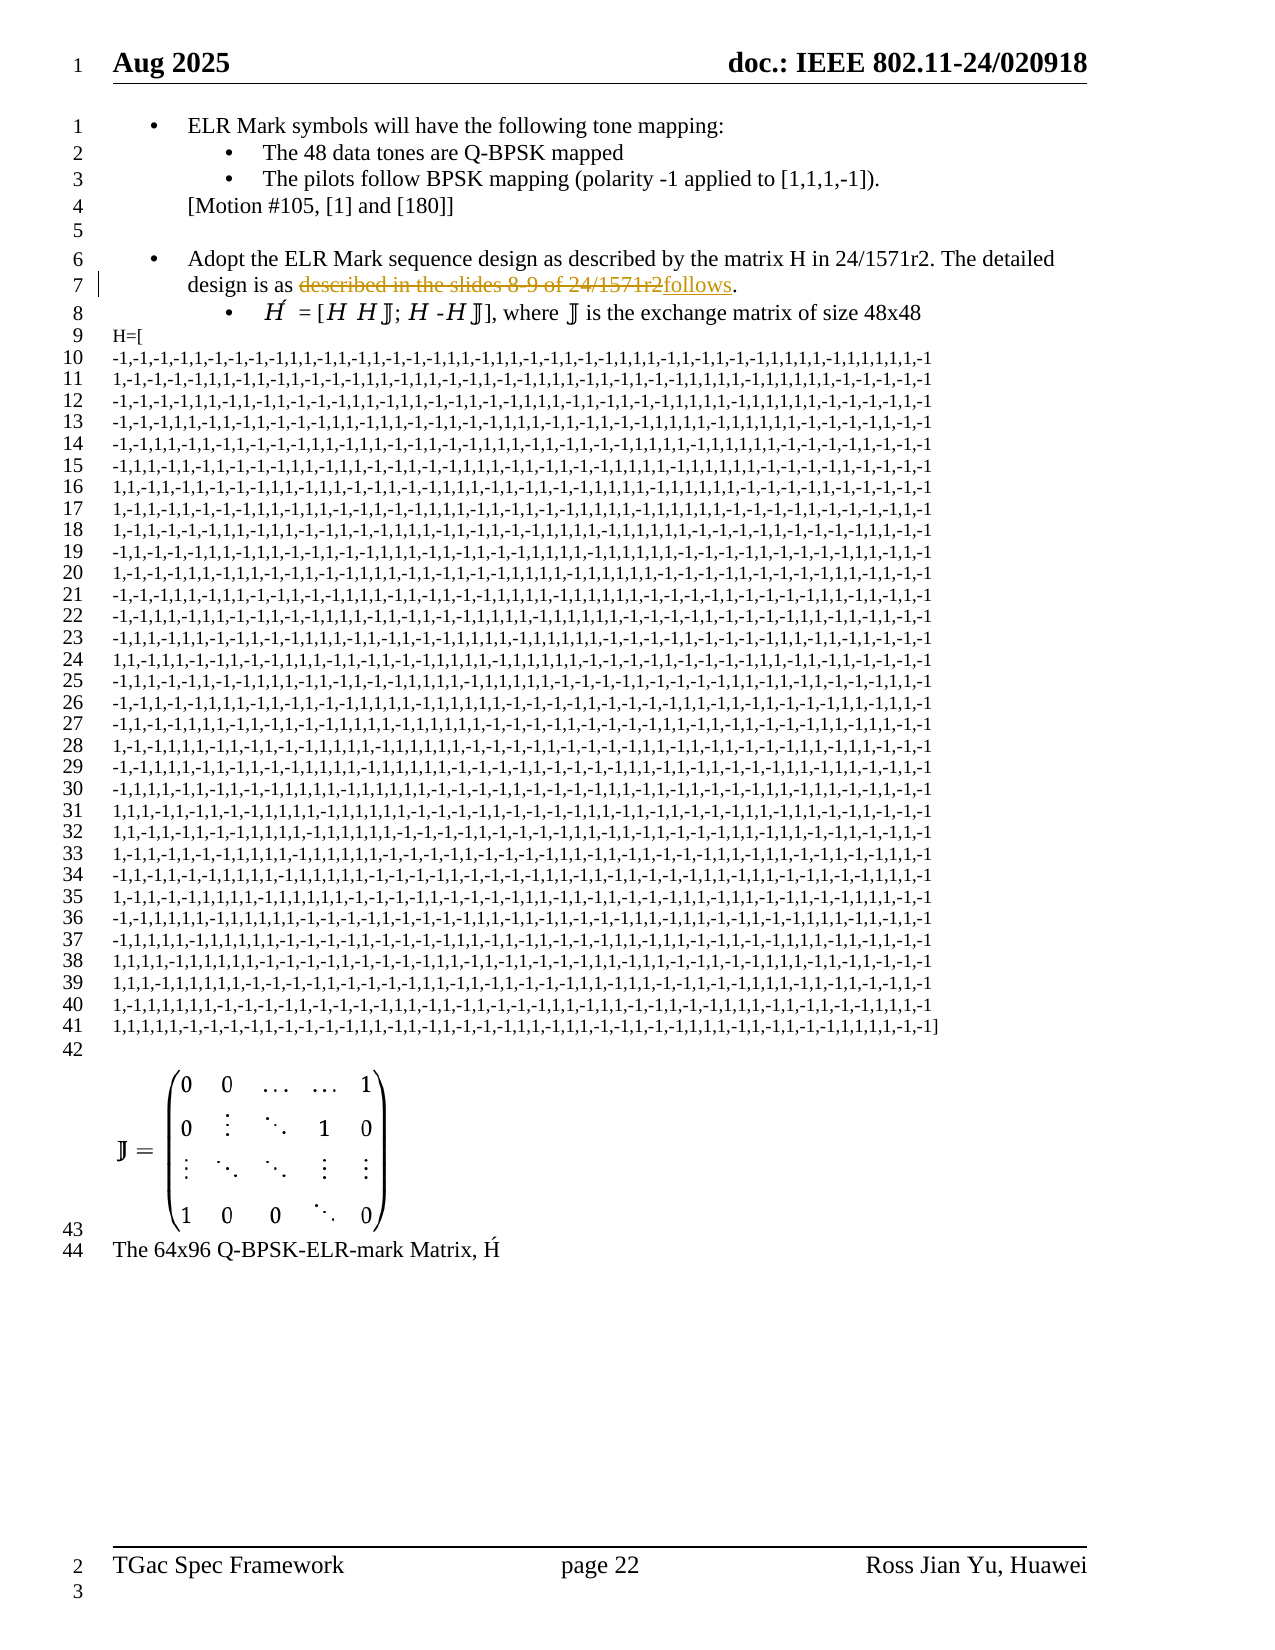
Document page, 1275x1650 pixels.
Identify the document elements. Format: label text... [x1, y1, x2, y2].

text The 64x96 Q-BPSK-ELR-mark Matrix, H́ [112, 1236, 1087, 1262]
text -1,1,-1,-1,-1,1,1,-1,1,1,-1,-1,1,-1,-1,1,1,1,-1,1,-1,1,-1,-1,1,1,1,1,-1,1,1,1,1,1,-1,-1,-1,-1,1,-1,-1,-1,-1,1,1,-1,1,-1 [112, 541, 1087, 562]
text 1,-1,1,-1,1,-1,-1,-1,1,1,-1,1,1,-1,-1,1,-1,-1,1,1,1,-1,1,-1,1,-1,-1,1,1,1,1,-1,1,1,1,1,1,-1,-1,-1,-1,1,-1,-1,-1,-1,1,-1 [112, 498, 1087, 519]
text -1,-1,1,1,1,-1,1,-1,1,-1,-1,1,1,1,1,-1,1,1,1,1,1,-1,-1,-1,-1,1,-1,-1,-1,-1,1,1,-1,1,-1,1,-1,-1,-1,1,1,-1,1,1,-1,-1,1,-1 [112, 756, 1087, 778]
text 1,1,1,1,1,-1,-1,-1,-1,1,-1,-1,-1,-1,1,1,-1,1,-1,1,-1,-1,-1,1,1,-1,1,1,-1,-1,1,-1,-1,1,1,1,-1,1,-1,1,-1,-1,1,1,1,1,-1,-1] [112, 1015, 1087, 1037]
text 1,1,-1,1,1,-1,-1,1,-1,-1,1,1,1,-1,1,-1,1,-1,-1,1,1,1,1,-1,1,1,1,1,1,-1,-1,-1,-1,1,-1,-1,-1,-1,1,1,-1,1,-1,1,-1,-1,-1,-1 [112, 648, 1087, 670]
text -1,-1,1,1,-1,1,-1,1,-1,-1,-1,1,1,-1,1,1,-1,-1,1,-1,-1,1,1,1,-1,1,-1,1,-1,-1,1,1,1,1,-1,1,1,1,1,1,-1,-1,-1,-1,1,-1,-1,-1 [112, 433, 1087, 454]
text 1,-1,-1,1,1,1,-1,1,-1,1,-1,-1,1,1,1,1,-1,1,1,1,1,1,-1,-1,-1,-1,1,-1,-1,-1,-1,1,1,-1,1,-1,1,-1,-1,-1,1,1,-1,1,1,-1,-1,-1 [112, 735, 1087, 756]
text 1,-1,1,-1,-1,1,1,1,1,-1,1,1,1,1,1,-1,-1,-1,-1,1,-1,-1,-1,-1,1,1,-1,1,-1,1,-1,-1,-1,1,1,-1,1,1,-1,-1,1,-1,-1,1,1,1,-1,-1 [112, 886, 1087, 907]
text -1,1,-1,1,-1,-1,1,1,1,1,-1,1,1,1,1,1,-1,-1,-1,-1,1,-1,-1,-1,-1,1,1,-1,1,-1,1,-1,-1,-1,1,1,-1,1,1,-1,-1,1,-1,-1,1,1,1,-1 [112, 864, 1087, 886]
text 1,-1,-1,-1,1,1,-1,1,1,-1,-1,1,-1,-1,1,1,1,-1,1,-1,1,-1,-1,1,1,1,1,-1,1,1,1,1,1,-1,-1,-1,-1,1,-1,-1,-1,-1,1,1,-1,1,-1,-1 [112, 562, 1087, 584]
text 1,1,1,-1,1,-1,1,-1,-1,1,1,1,1,-1,1,1,1,1,1,-1,-1,-1,-1,1,-1,-1,-1,-1,1,1,-1,1,-1,1,-1,-1,-1,1,1,-1,1,1,-1,-1,1,-1,-1,-1 [112, 799, 1087, 821]
list Adopt the ELR Mark sequence design as described by the matrix H in 24/1571r2. The detailed design is as . [150, 244, 1087, 297]
text -1,1,-1,-1,1,1,1,-1,1,-1,1,-1,-1,1,1,1,1,-1,1,1,1,1,1,-1,-1,-1,-1,1,-1,-1,-1,-1,1,1,-1,1,-1,1,-1,-1,-1,1,1,-1,1,1,-1,-1 [112, 713, 1087, 735]
text 1,-1,1,-1,-1,-1,1,1,-1,1,1,-1,-1,1,-1,-1,1,1,1,-1,1,-1,1,-1,-1,1,1,1,1,-1,1,1,1,1,1,-1,-1,-1,-1,1,-1,-1,-1,-1,1,1,-1,-1 [112, 519, 1087, 541]
text 1,1,1,1,-1,1,1,1,1,1,-1,-1,-1,-1,1,-1,-1,-1,-1,1,1,-1,1,-1,1,-1,-1,-1,1,1,-1,1,1,-1,-1,1,-1,-1,1,1,1,-1,1,-1,1,-1,-1,-1 [112, 950, 1087, 972]
text -1,1,1,1,-1,1,-1,1,-1,-1,1,1,1,1,-1,1,1,1,1,1,-1,-1,-1,-1,1,-1,-1,-1,-1,1,1,-1,1,-1,1,-1,-1,-1,1,1,-1,1,1,-1,-1,1,-1,-1 [112, 778, 1087, 799]
text -1,-1,-1,-1,1,1,-1,1,-1,1,-1,-1,-1,1,1,-1,1,1,-1,-1,1,-1,-1,1,1,1,-1,1,-1,1,-1,-1,1,1,1,1,-1,1,1,1,1,1,-1,-1,-1,-1,1,-1 [112, 390, 1087, 411]
text 1,-1,-1,-1,-1,1,1,-1,1,-1,1,-1,-1,-1,1,1,-1,1,1,-1,-1,1,-1,-1,1,1,1,-1,1,-1,1,-1,-1,1,1,1,1,-1,1,1,1,1,1,-1,-1,-1,-1,-1 [112, 368, 1087, 390]
text 1,-1,1,-1,1,-1,-1,1,1,1,1,-1,1,1,1,1,1,-1,-1,-1,-1,1,-1,-1,-1,-1,1,1,-1,1,-1,1,-1,-1,-1,1,1,-1,1,1,-1,-1,1,-1,-1,1,1,-1 [112, 843, 1087, 864]
text 1,-1,1,1,1,1,1,-1,-1,-1,-1,1,-1,-1,-1,-1,1,1,-1,1,-1,1,-1,-1,-1,1,1,-1,1,1,-1,-1,1,-1,-1,1,1,1,-1,1,-1,1,-1,-1,1,1,1,-1 [112, 993, 1087, 1015]
text -1,-1,-1,-1,1,-1,-1,-1,-1,1,1,-1,1,-1,1,-1,-1,-1,1,1,-1,1,1,-1,-1,1,-1,-1,1,1,1,-1,1,-1,1,-1,-1,1,1,1,1,-1,1,1,1,1,1,-1 [112, 347, 1087, 368]
list The 48 data tones are Q-BPSK mapped [225, 139, 1087, 165]
text -1,1,1,1,1,-1,1,1,1,1,1,-1,-1,-1,-1,1,-1,-1,-1,-1,1,1,-1,1,-1,1,-1,-1,-1,1,1,-1,1,1,-1,-1,1,-1,-1,1,1,1,-1,1,-1,1,-1,-1 [112, 929, 1087, 950]
text -1,1,1,-1,1,-1,1,-1,-1,-1,1,1,-1,1,1,-1,-1,1,-1,-1,1,1,1,-1,1,-1,1,-1,-1,1,1,1,1,-1,1,1,1,1,1,-1,-1,-1,-1,1,-1,-1,-1,-1 [112, 454, 1087, 476]
text 1,1,1,-1,1,1,1,1,1,-1,-1,-1,-1,1,-1,-1,-1,-1,1,1,-1,1,-1,1,-1,-1,-1,1,1,-1,1,1,-1,-1,1,-1,-1,1,1,1,-1,1,-1,1,-1,-1,1,-1 [112, 972, 1087, 993]
text -1,-1,1,-1,-1,1,1,1,-1,1,-1,1,-1,-1,1,1,1,1,-1,1,1,1,1,1,-1,-1,-1,-1,1,-1,-1,-1,-1,1,1,-1,1,-1,1,-1,-1,-1,1,1,-1,1,1,-1 [112, 692, 1087, 713]
list [Motion #105, [1] and [180]] [187, 192, 1087, 218]
text -1,-1,1,1,-1,1,1,-1,-1,1,-1,-1,1,1,1,-1,1,-1,1,-1,-1,1,1,1,1,-1,1,1,1,1,1,-1,-1,-1,-1,1,-1,-1,-1,-1,1,1,-1,1,-1,1,-1,-1 [112, 605, 1087, 627]
text -1,-1,-1,1,1,-1,1,-1,1,-1,-1,-1,1,1,-1,1,1,-1,-1,1,-1,-1,1,1,1,-1,1,-1,1,-1,-1,1,1,1,1,-1,1,1,1,1,1,-1,-1,-1,-1,1,-1,-1 [112, 411, 1087, 433]
picture [112, 1063, 393, 1237]
text 1,1,-1,1,-1,1,-1,-1,1,1,1,1,-1,1,1,1,1,1,-1,-1,-1,-1,1,-1,-1,-1,-1,1,1,-1,1,-1,1,-1,-1,-1,1,1,-1,1,1,-1,-1,1,-1,-1,1,-1 [112, 821, 1087, 843]
list 𝐻́ = [𝐻 𝐻𝕁; 𝐻 -𝐻𝕁], where 𝕁 is the exchange matrix of size 48x48 [225, 297, 1087, 325]
list The pilots follow BPSK mapping (polarity -1 applied to [1,1,1,-1]). [225, 165, 1087, 192]
text -1,-1,1,1,1,1,-1,1,1,1,1,1,-1,-1,-1,-1,1,-1,-1,-1,-1,1,1,-1,1,-1,1,-1,-1,-1,1,1,-1,1,1,-1,-1,1,-1,-1,1,1,1,-1,1,-1,1,-1 [112, 907, 1087, 929]
text H=[ [112, 325, 1087, 347]
text -1,1,1,-1,-1,1,-1,-1,1,1,1,-1,1,-1,1,-1,-1,1,1,1,1,-1,1,1,1,1,1,-1,-1,-1,-1,1,-1,-1,-1,-1,1,1,-1,1,-1,1,-1,-1,-1,1,1,-1 [112, 670, 1087, 692]
text -1,-1,-1,1,1,-1,1,1,-1,-1,1,-1,-1,1,1,1,-1,1,-1,1,-1,-1,1,1,1,1,-1,1,1,1,1,1,-1,-1,-1,-1,1,-1,-1,-1,-1,1,1,-1,1,-1,1,-1 [112, 584, 1087, 605]
list ELR Mark symbols will have the following tone mapping: [150, 112, 1087, 139]
text 1,1,-1,1,-1,1,-1,-1,-1,1,1,-1,1,1,-1,-1,1,-1,-1,1,1,1,-1,1,-1,1,-1,-1,1,1,1,1,-1,1,1,1,1,1,-1,-1,-1,-1,1,-1,-1,-1,-1,-1 [112, 476, 1087, 498]
text -1,1,1,-1,1,1,-1,-1,1,-1,-1,1,1,1,-1,1,-1,1,-1,-1,1,1,1,1,-1,1,1,1,1,1,-1,-1,-1,-1,1,-1,-1,-1,-1,1,1,-1,1,-1,1,-1,-1,-1 [112, 627, 1087, 648]
